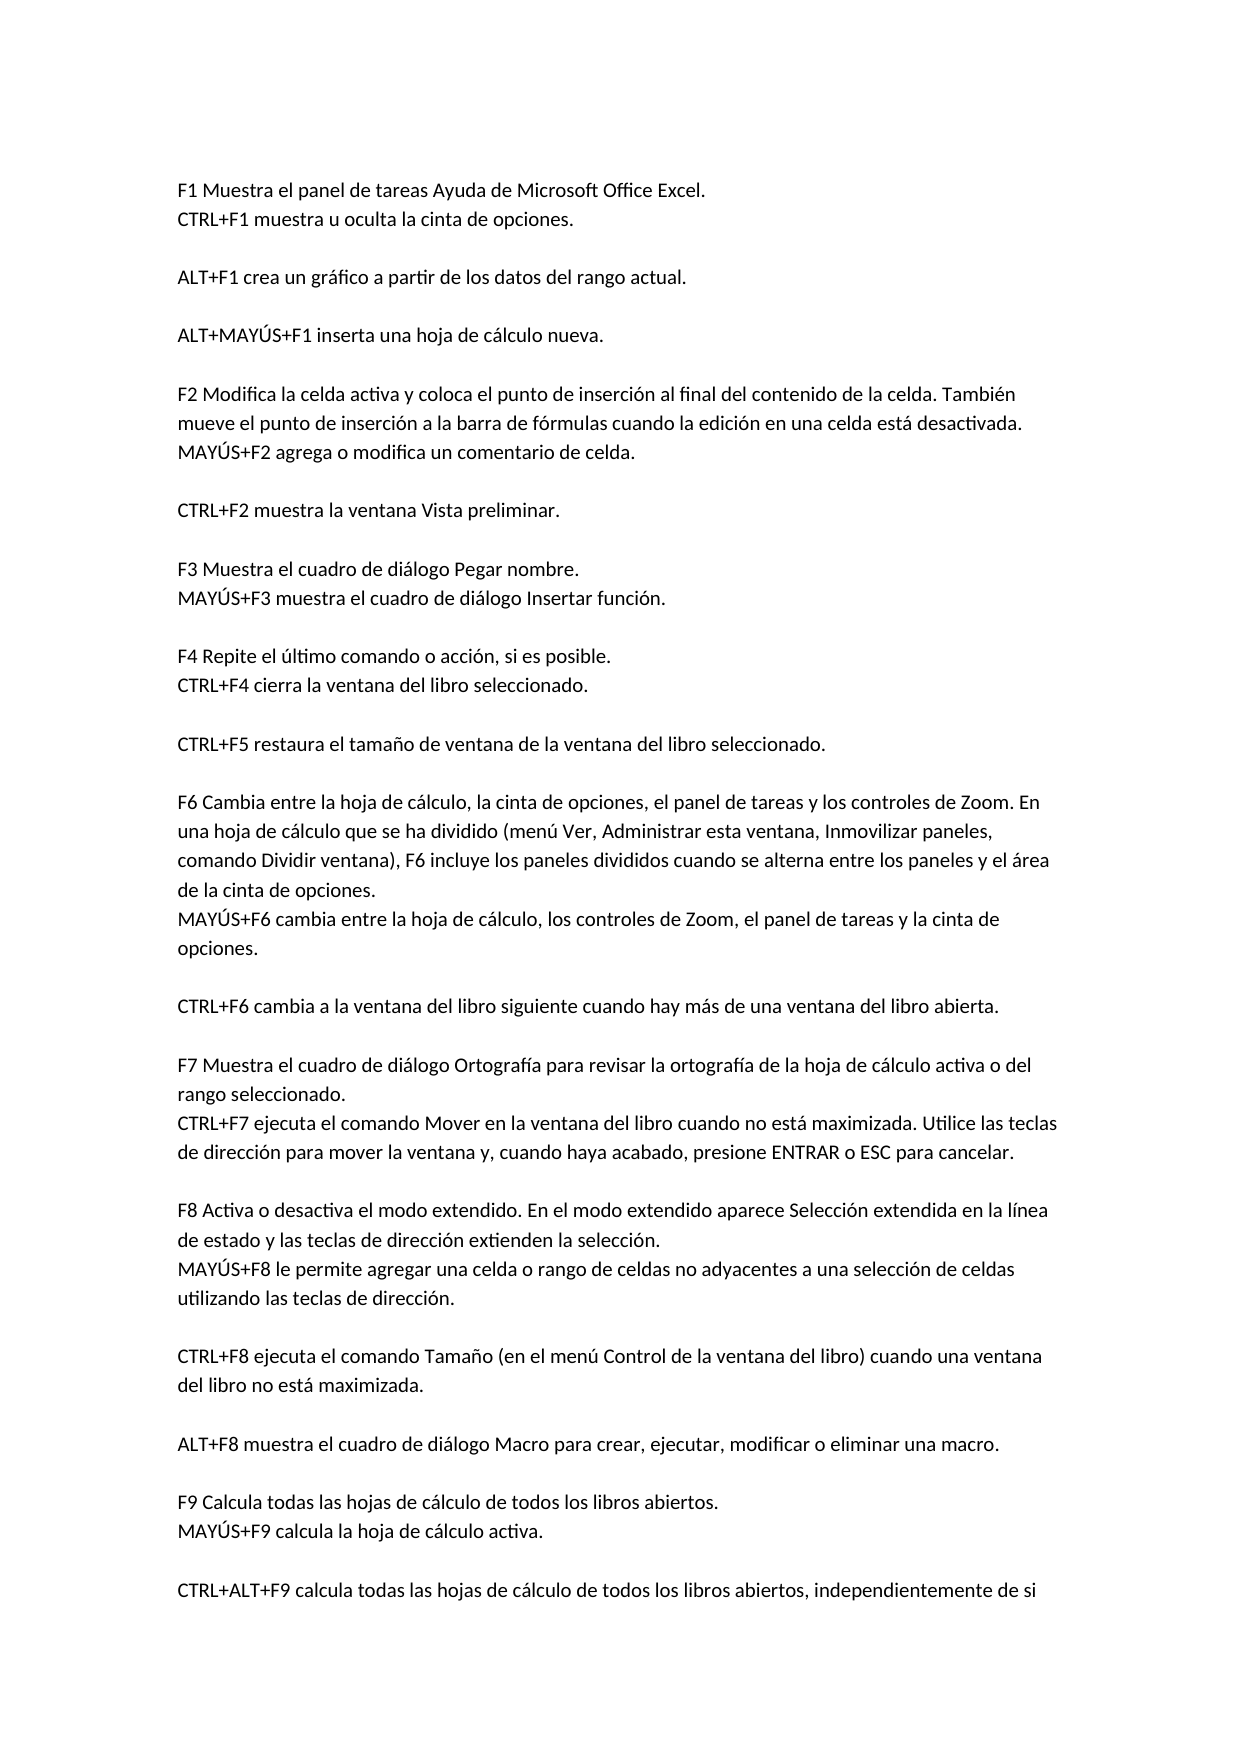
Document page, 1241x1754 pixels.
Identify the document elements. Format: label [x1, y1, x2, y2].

text [177, 148, 1063, 1602]
